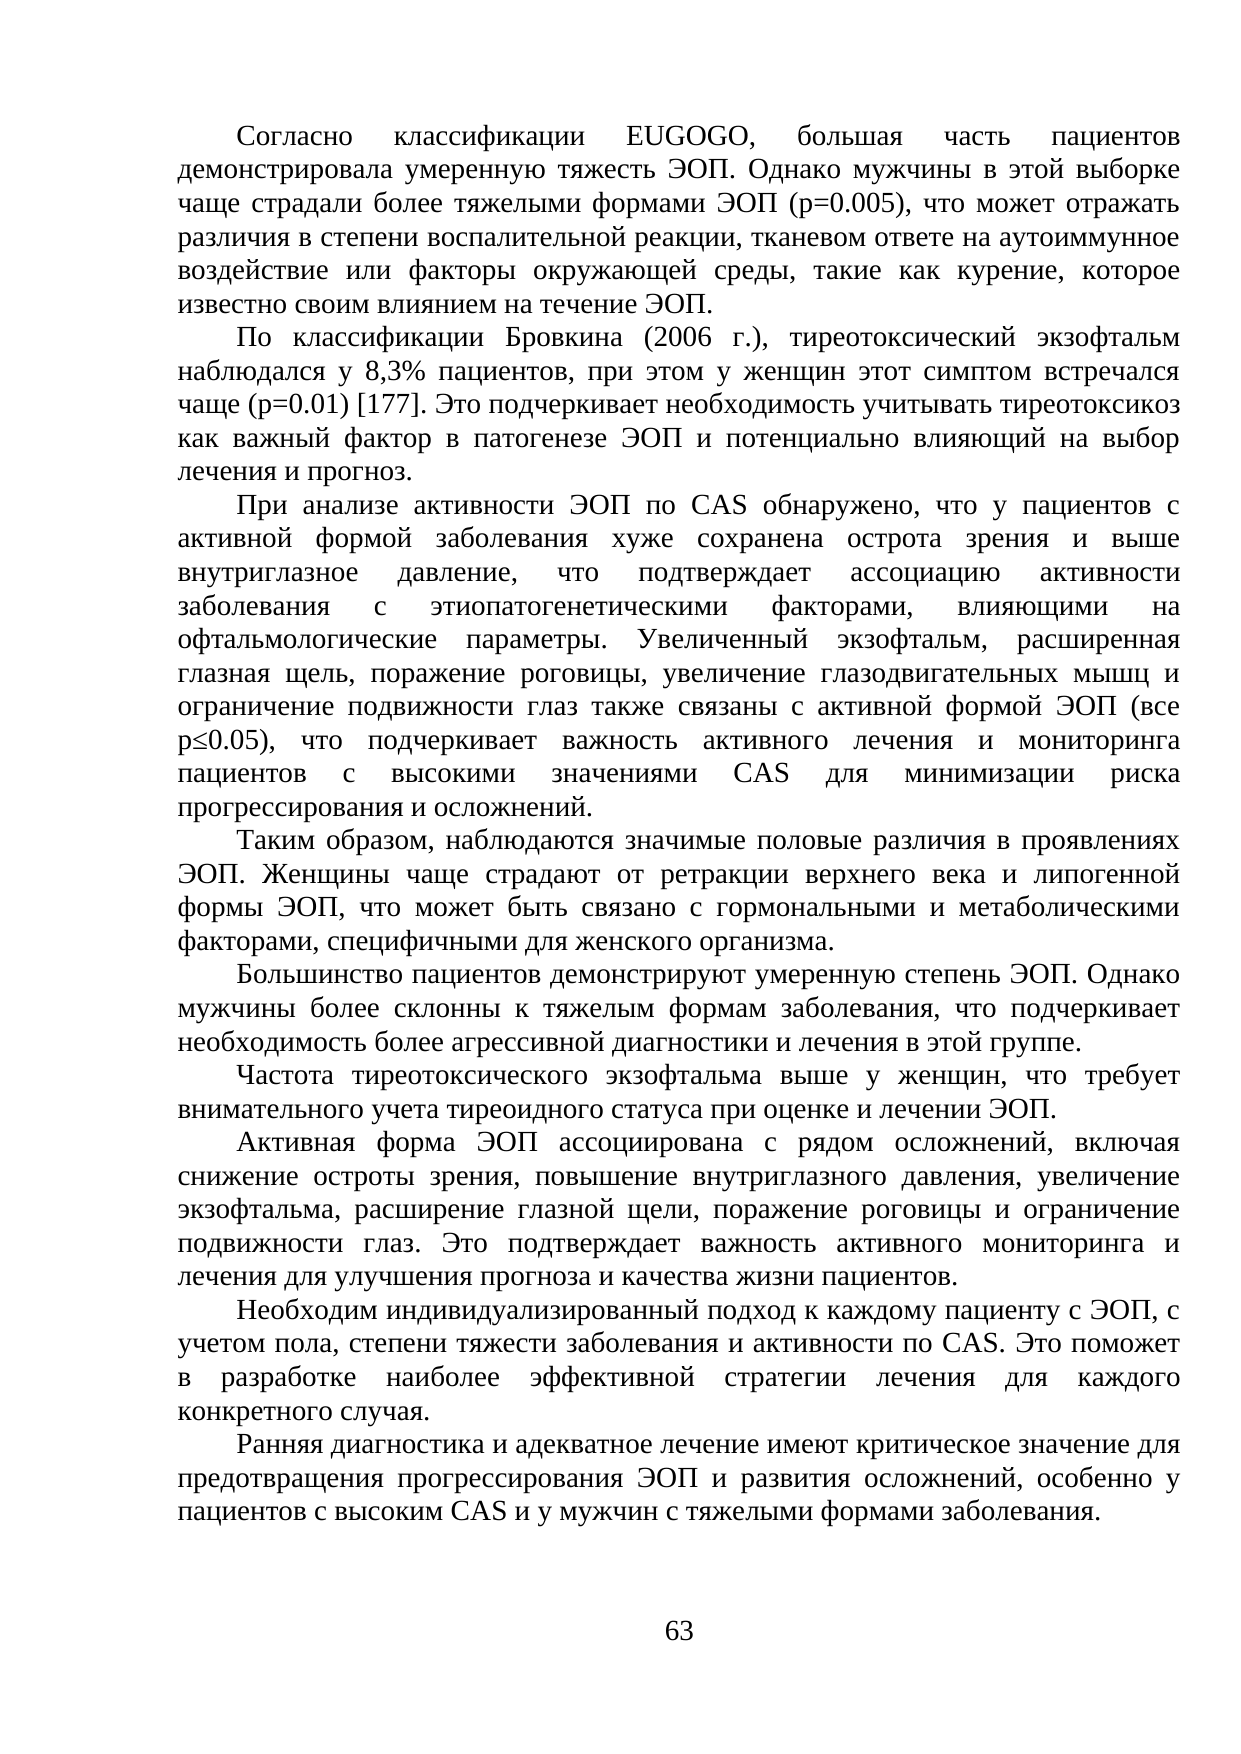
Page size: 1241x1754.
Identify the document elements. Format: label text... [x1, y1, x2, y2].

text Необходим индивидуализированный подход к каждому пациенту с ЭОП, с учетом пола, степени тяжести заболевания и активности по CAS. Это поможет в разработке наиболее эффективной стратегии лечения для каждого конкретного случая. [177, 1292, 1181, 1426]
text Согласно классификации EUGOGO, большая часть пациентов демонстрировала умеренную тяжесть ЭОП. Однако мужчины в этой выборке чаще страдали более тяжелыми формами ЭОП (p=0.005), что может отражать различия в степени воспалительной реакции, тканевом ответе на аутоиммунное воздействие или факторы окружающей среды, такие как курение, которое известно своим влиянием на течение ЭОП. [177, 118, 1181, 319]
text По классификации Бровкина (2006 г.), тиреотоксический экзофтальм наблюдался у 8,3% пациентов, при этом у женщин этот симптом встречался чаще (p=0.01) [177]. Это подчеркивает необходимость учитывать тиреотоксикоз как важный фактор в патогенезе ЭОП и потенциально влияющий на выбор лечения и прогноз. [177, 319, 1181, 487]
text Частота тиреотоксического экзофтальма выше у женщин, что требует внимательного учета тиреоидного статуса при оценке и лечении ЭОП. [177, 1057, 1181, 1124]
text Таким образом, наблюдаются значимые половые различия в проявлениях ЭОП. Женщины чаще страдают от ретракции верхнего века и липогенной формы ЭОП, что может быть связано с гормональными и метаболическими факторами, специфичными для женского организма. [177, 822, 1181, 957]
text При анализе активности ЭОП по CAS обнаружено, что у пациентов с активной формой заболевания хуже сохранена острота зрения и выше внутриглазное давление, что подтверждает ассоциацию активности заболевания с этиопатогенетическими факторами, влияющими на офтальмологические параметры. Увеличенный экзофтальм, расширенная глазная щель, поражение роговицы, увеличение глазодвигательных мышц и ограничение подвижности глаз также связаны с активной формой ЭОП (все p≤0.05), что подчеркивает важность активного лечения и мониторинга пациентов с высокими значениями CAS для минимизации риска прогрессирования и осложнений. [177, 487, 1181, 822]
text Активная форма ЭОП ассоциирована с рядом осложнений, включая снижение остроты зрения, повышение внутриглазного давления, увеличение экзофтальма, расширение глазной щели, поражение роговицы и ограничение подвижности глаз. Это подтверждает важность активного мониторинга и лечения для улучшения прогноза и качества жизни пациентов. [177, 1124, 1181, 1292]
text Большинство пациентов демонстрируют умеренную степень ЭОП. Однако мужчины более склонны к тяжелым формам заболевания, что подчеркивает необходимость более агрессивной диагностики и лечения в этой группе. [177, 957, 1181, 1057]
text Ранняя диагностика и адекватное лечение имеют критическое значение для предотвращения прогрессирования ЭОП и развития осложнений, особенно у пациентов с высоким CAS и у мужчин с тяжелыми формами заболевания. [177, 1426, 1181, 1527]
